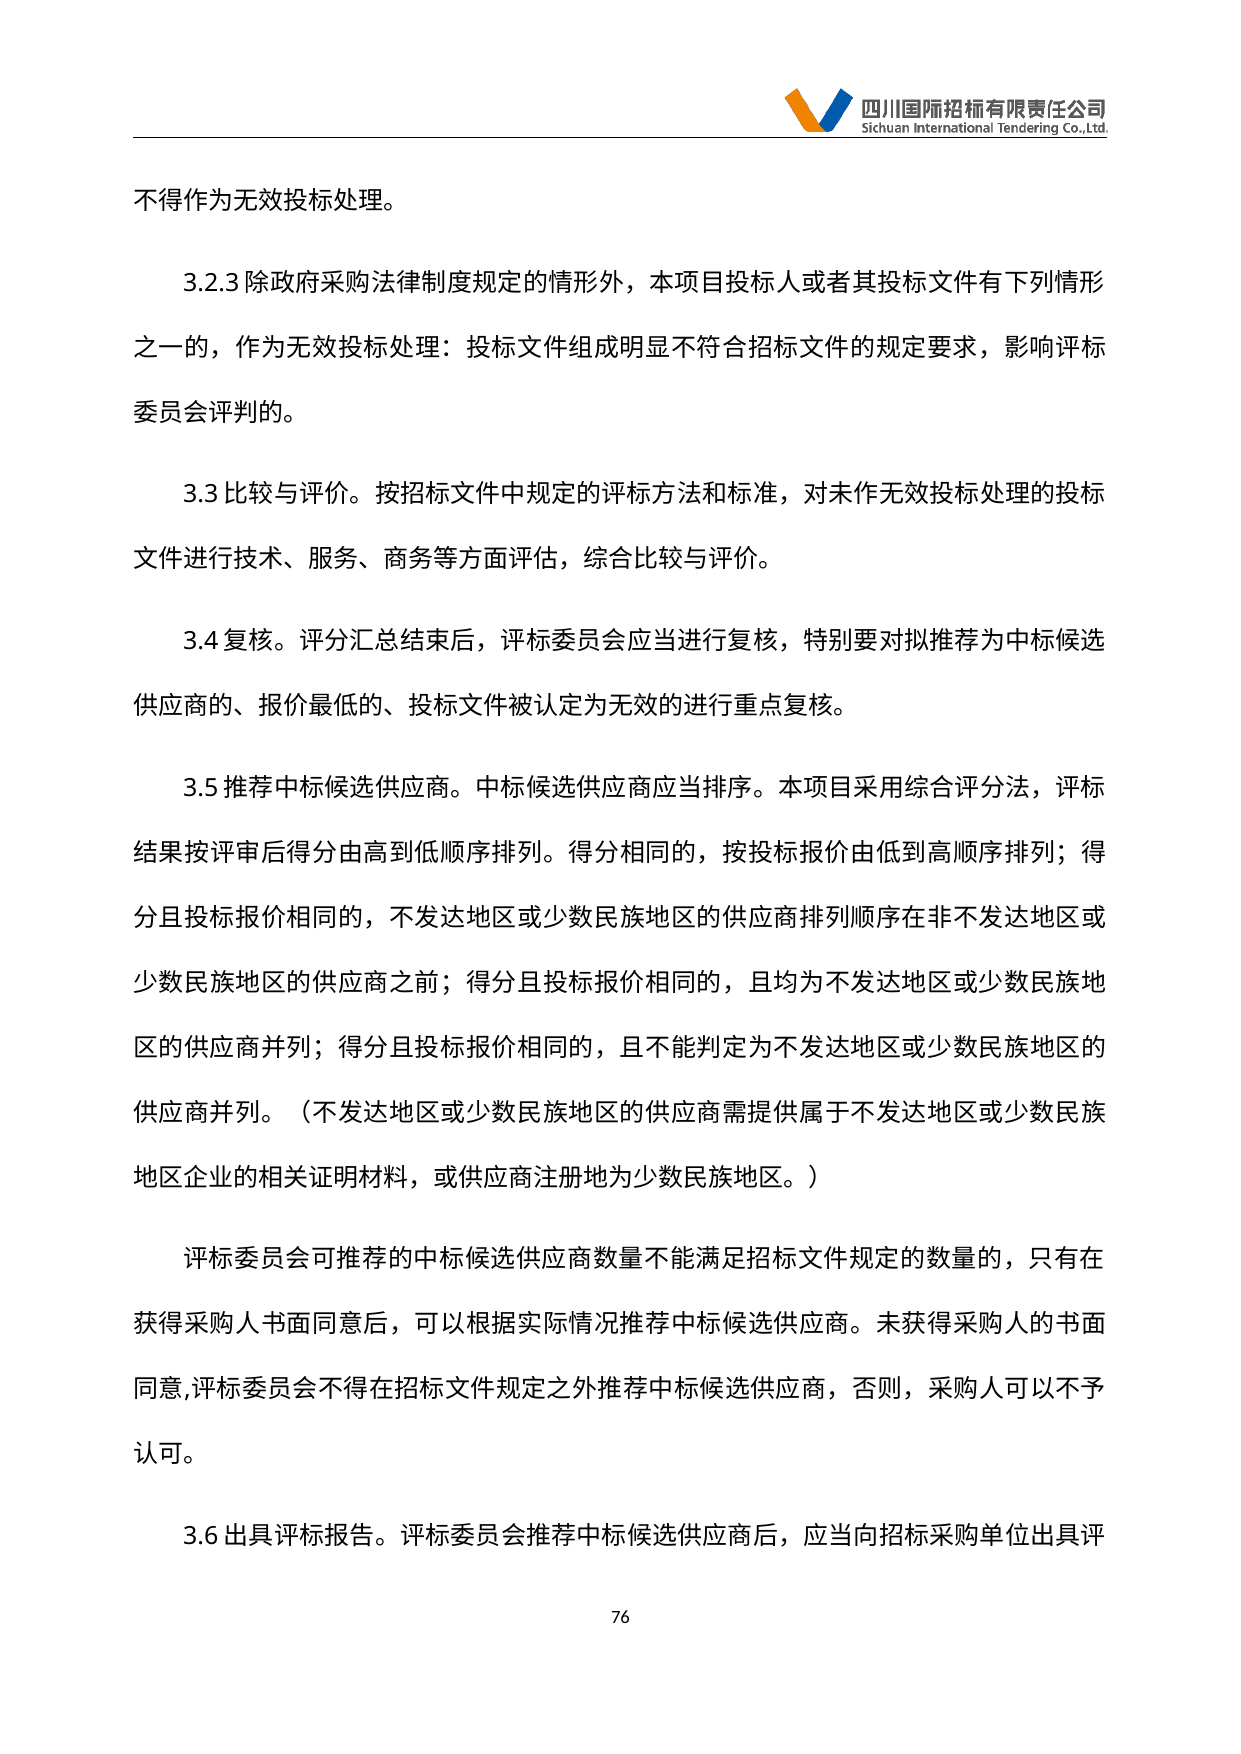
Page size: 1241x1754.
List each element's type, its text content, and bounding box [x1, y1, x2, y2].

picture [784, 88, 1108, 135]
text 3.2.3除政府采购法律制度规定的情形外，本项目投标人或者其投标文件有下列情形之一的，作为无效投标处理：投标文件组成明显不符合招标文件的规定要求，影响评标委员会评判的。 [133, 248, 1107, 443]
text 3.5推荐中标候选供应商。中标候选供应商应当排序。本项目采用综合评分法，评标结果按评审后得分由高到低顺序排列。得分相同的，按投标报价由低到高顺序排列；得分且投标报价相同的，不发达地区或少数民族地区的供应商排列顺序在非不发达地区或少数民族地区的供应商之前；得分且投标报价相同的，且均为不发达地区或少数民族地区的供应商并列；得分且投标报价相同的，且不能判定为不发达地区或少数民族地区的供应商并列。（不发达地区或少数民族地区的供应商需提供属于不发达地区或少数民族地区企业的相关证明材料，或供应商注册地为少数民族地区。） [133, 753, 1107, 1208]
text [133, 166, 1107, 231]
text 3.3比较与评价。按招标文件中规定的评标方法和标准，对未作无效投标处理的投标文件进行技术、服务、商务等方面评估，综合比较与评价。 [133, 459, 1107, 589]
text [133, 1501, 1107, 1566]
text 3.4复核。评分汇总结束后，评标委员会应当进行复核，特别要对拟推荐为中标候选供应商的、报价最低的、投标文件被认定为无效的进行重点复核。 [133, 606, 1107, 736]
text 评标委员会可推荐的中标候选供应商数量不能满足招标文件规定的数量的，只有在获得采购人书面同意后，可以根据实际情况推荐中标候选供应商。未获得采购人的书面同意,评标委员会不得在招标文件规定之外推荐中标候选供应商，否则，采购人可以不予认可。 [133, 1224, 1107, 1484]
